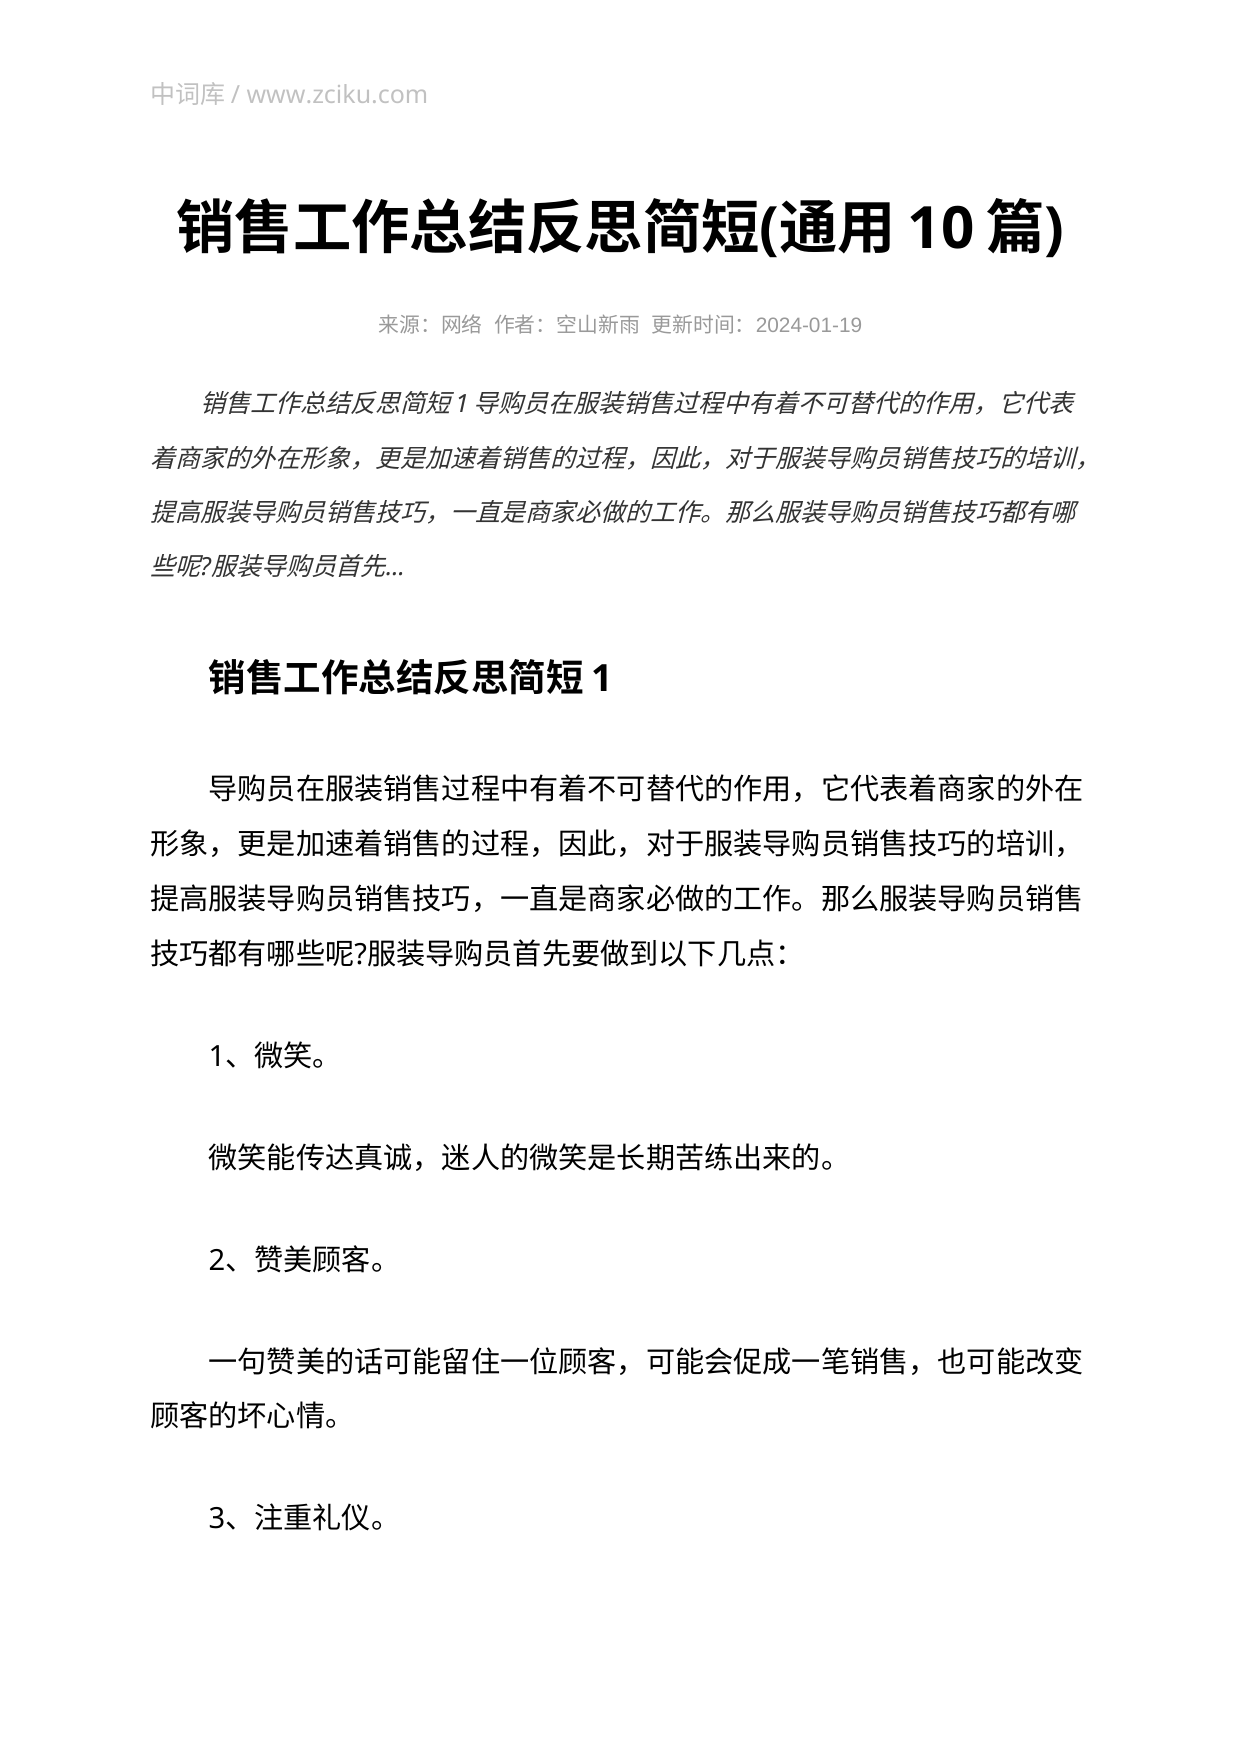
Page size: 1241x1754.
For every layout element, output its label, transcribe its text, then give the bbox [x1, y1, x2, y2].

text 微笑能传达真诚，迷人的微笑是长期苦练出来的。 [150, 1134, 1090, 1177]
text 销售工作总结反思简短1导购员在服装销售过程中有着不可替代的作用，它代表着商家的外在形象，更是加速着销售的过程，因此，对于服装导购员销售技巧的培训，提高服装导购员销售技巧，一直是商家必做的工作。那么服装导购员销售技巧都有哪些呢?服装导购员首先... [150, 384, 1090, 583]
text 一句赞美的话可能留住一位顾客，可能会促成一笔销售，也可能改变顾客的坏心情。 [150, 1338, 1090, 1435]
text 销售工作总结反思简短1 [150, 648, 1090, 703]
subtitle 销售工作总结反思简短(通用10篇) [150, 181, 1090, 266]
text 导购员在服装销售过程中有着不可替代的作用，它代表着商家的外在形象，更是加速着销售的过程，因此，对于服装导购员销售技巧的培训，提高服装导购员销售技巧，一直是商家必做的工作。那么服装导购员销售技巧都有哪些呢?服装导购员首先要做到以下几点： [150, 766, 1090, 973]
text 2、赞美顾客。 [150, 1236, 1090, 1278]
text 来源：网络 作者：空山新雨 更新时间：2024-01-19 [150, 313, 1090, 337]
text 1、微笑。 [150, 1032, 1090, 1075]
text 3、注重礼仪。 [150, 1495, 1090, 1537]
